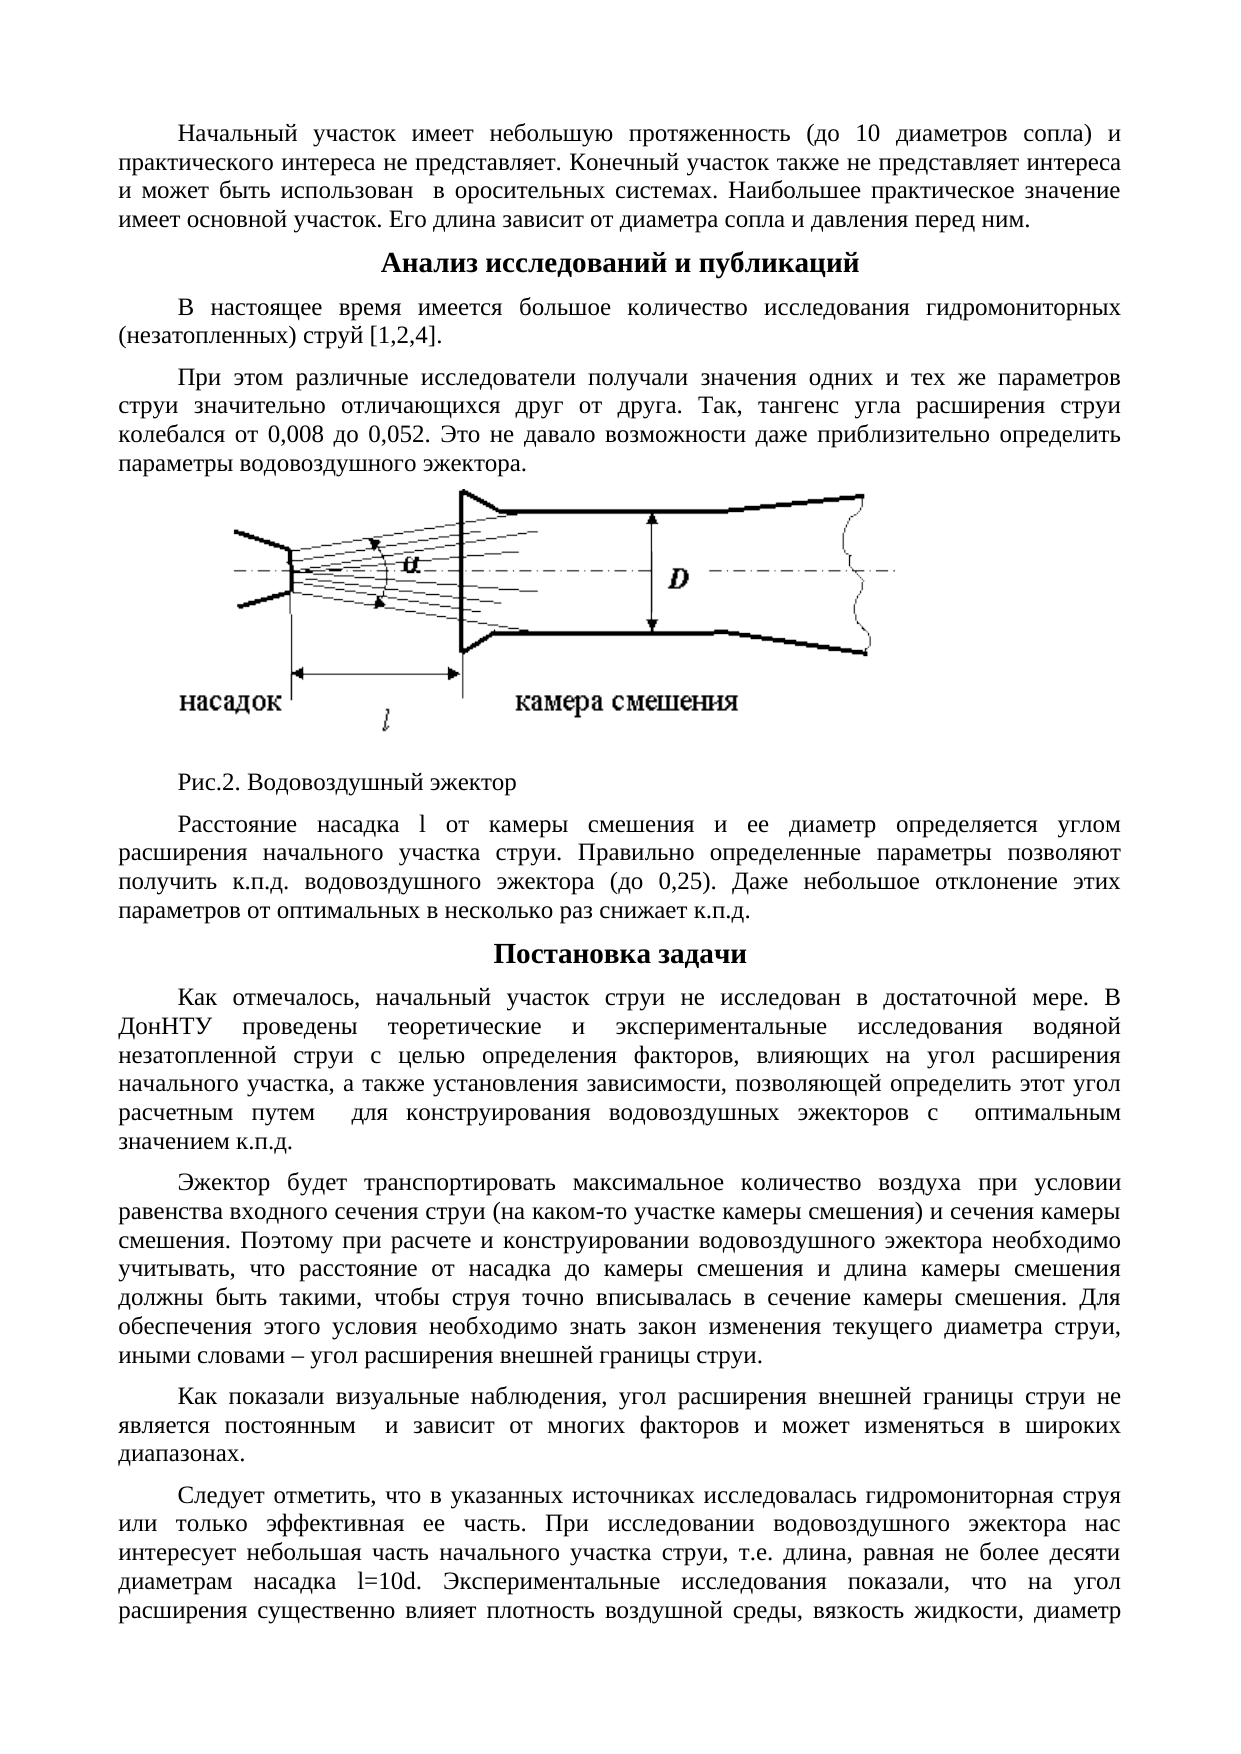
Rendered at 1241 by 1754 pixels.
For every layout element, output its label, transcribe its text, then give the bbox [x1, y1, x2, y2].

text Как отмечалось, начальный участок струи не исследован в достаточной мере. В ДонНТУ проведены теоретические и экспериментальные исследования водяной незатопленной струи с целью определения факторов, влияющих на угол расширения начального участка, а также установления зависимости, позволяющей определить этот угол расчетным путем для конструирования водовоздушных эжекторов с оптимальным значением к.п.д. [118, 982, 1122, 1155]
text Эжектор будет транспортировать максимальное количество воздуха при условии равенства входного сечения струи (на каком-то участке камеры смешения) и сечения камеры смешения. Поэтому при расчете и конструировании водовоздушного эжектора необходимо учитывать, что расстояние от насадка до камеры смешения и длина камеры смешения должны быть такими, чтобы струя точно вписывалась в сечение камеры смешения. Для обеспечения этого условия необходимо знать закон изменения текущего диаметра струи, иными словами – угол расширения внешней границы струи. [118, 1167, 1122, 1368]
picture [177, 489, 895, 755]
text Рис.2. Водовоздушный эжектор [118, 767, 1122, 796]
text При этом различные исследователи получали значения одних и тех же параметров струи значительно отличающихся друг от друга. Так, тангенс угла расширения струи колебался от 0,008 до 0,052. Это не давало возможности даже приблизительно определить параметры водовоздушного эжектора. [118, 362, 1122, 477]
text Как показали визуальные наблюдения, угол расширения внешней границы струи не является постоянным и зависит от многих факторов и может изменяться в широких диапазонах. [118, 1381, 1122, 1467]
text Начальный участок имеет небольшую протяженность (до 10 диаметров сопла) и практического интереса не представляет. Конечный участок также не представляет интереса и может быть использован в оросительных системах. Наибольшее практическое значение имеет основной участок. Его длина зависит от диаметра сопла и давления перед ним. [118, 118, 1122, 233]
text Расстояние насадка l от камеры смешения и ее диаметр определяется углом расширения начального участка струи. Правильно определенные параметры позволяют получить к.п.д. водовоздушного эжектора (до 0,25). Даже небольшое отклонение этих параметров от оптимальных в несколько раз снижает к.п.д. [118, 809, 1122, 924]
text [118, 1480, 1122, 1623]
text Постановка задачи [118, 936, 1122, 970]
text Анализ исследований и публикаций [118, 246, 1122, 279]
text В настоящее время имеется большое количество исследования гидромониторных (незатопленных) струй [1,2,4]. [118, 292, 1122, 349]
